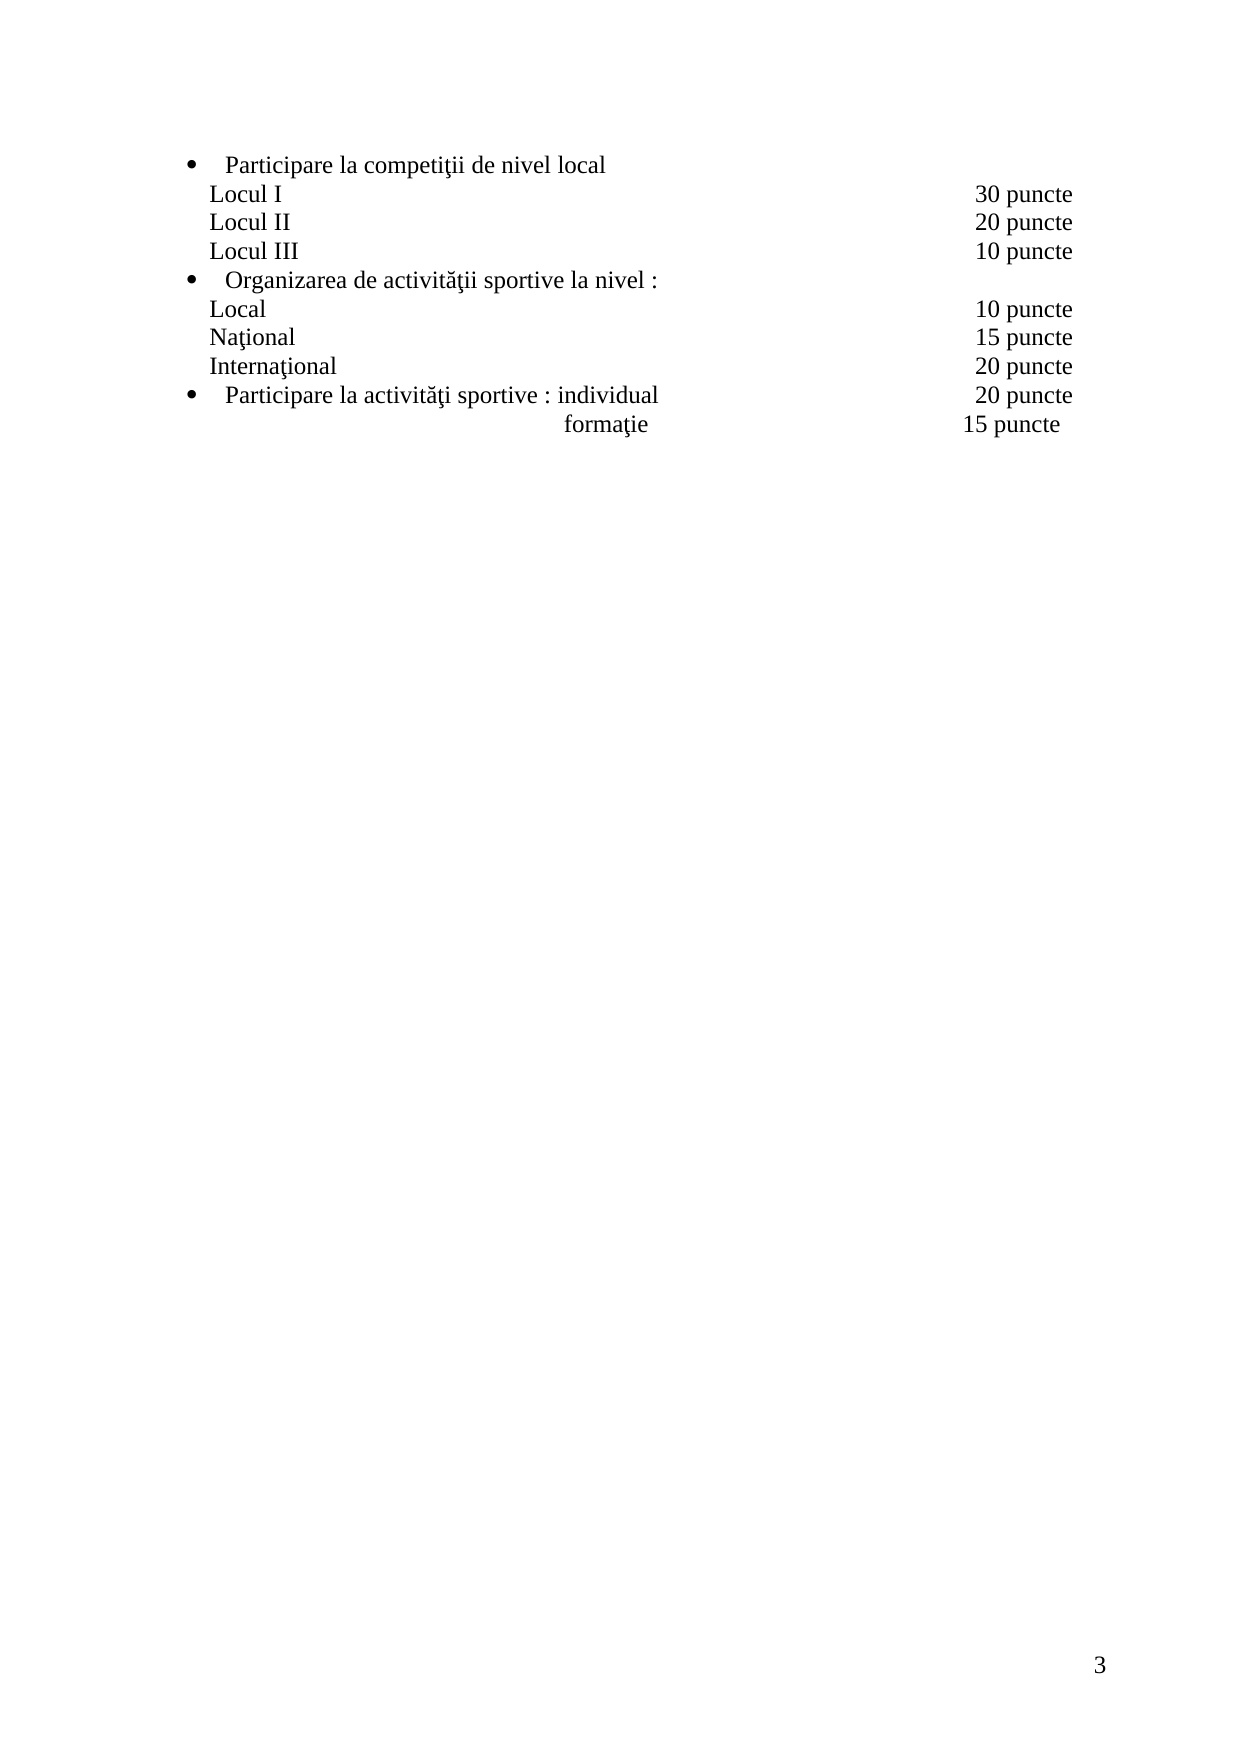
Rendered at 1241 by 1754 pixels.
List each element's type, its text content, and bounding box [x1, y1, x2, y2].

text Internaţional 20 puncte [150, 351, 1106, 380]
list Participare la competiţii de nivel local [187, 150, 1106, 179]
text formaţie 15 puncte [150, 409, 1106, 437]
text Locul III 10 puncte [150, 236, 1106, 265]
text Locul I 30 puncte [150, 179, 1106, 207]
list Participare la activităţi sportive : individual 20 puncte [187, 380, 1106, 409]
text Local 10 puncte [194, 294, 1106, 322]
text Locul II 20 puncte [150, 207, 1106, 236]
text Naţional 15 puncte [150, 322, 1106, 351]
list Organizarea de activităţii sportive la nivel : [187, 265, 1106, 294]
